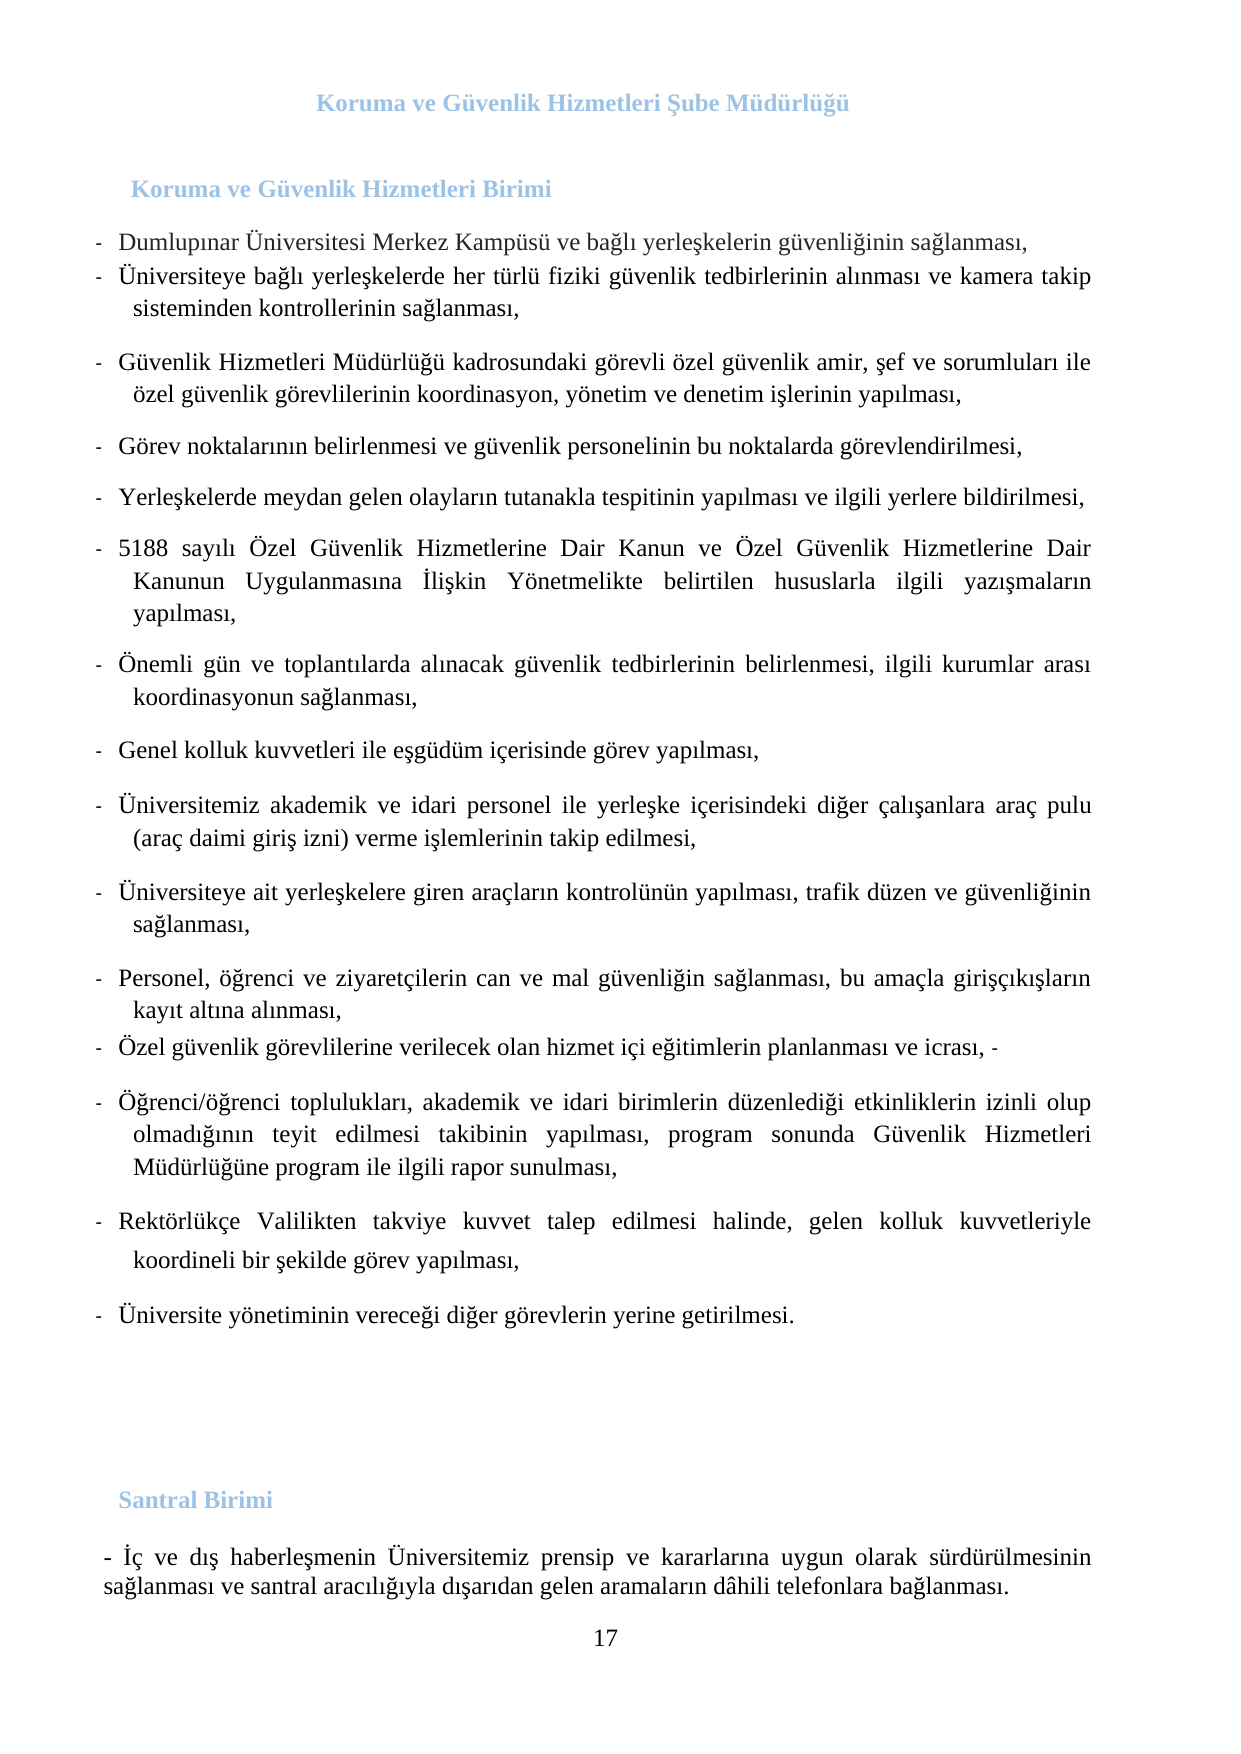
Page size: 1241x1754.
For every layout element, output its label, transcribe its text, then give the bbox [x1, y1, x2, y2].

list Öğrenci/öğrenci toplulukları, akademik ve idari birimlerin düzenlediği etkinliklerin izinli olup olmadığının teyit edilmesi takibinin yapılması, program sonunda Güvenlik Hizmetleri Müdürlüğüne program ile ilgili rapor sunulması, [95, 1087, 1092, 1180]
list Genel kolluk kuvvetleri ile eşgüdüm içerisinde görev yapılması, [95, 736, 1092, 764]
list Dumlupınar Üniversitesi Merkez Kampüsü ve bağlı yerleşkelerin güvenliğinin sağlanması, [95, 227, 1092, 255]
text - İç ve dış haberleşmenin Üniversitemiz prensip ve kararlarına uygun olarak sürdürülmesinin sağlanması ve santral aracılığıyla dışarıdan gelen aramaların dâhili telefonlara bağlanması. [103, 1542, 1092, 1600]
list Önemli gün ve toplantılarda alınacak güvenlik tedbirlerinin belirlenmesi, ilgili kurumlar arası koordinasyonun sağlanması, [95, 649, 1092, 710]
list Üniversitemiz akademik ve idari personel ile yerleşke içerisindeki diğer çalışanlara araç pulu (araç daimi giriş izni) verme işlemlerinin takip edilmesi, [95, 791, 1092, 852]
list Üniversiteye ait yerleşkelere giren araçların kontrolünün yapılması, trafik düzen ve güvenliğinin sağlanması, [95, 877, 1092, 938]
list Üniversite yönetiminin vereceği diğer görevlerin yerine getirilmesi. [95, 1300, 1092, 1328]
list Güvenlik Hizmetleri Müdürlüğü kadrosundaki görevli özel güvenlik amir, şef ve sorumluları ile özel güvenlik görevlilerinin koordinasyon, yönetim ve denetim işlerinin yapılması, [95, 347, 1092, 408]
text Santral Birimi [118, 1485, 1093, 1514]
list Rektörlükçe Valilikten takviye kuvvet talep edilmesi halinde, gelen kolluk kuvvetleriyle koordineli bir şekilde görev yapılması, [95, 1206, 1092, 1273]
list Üniversiteye bağlı yerleşkelerde her türlü fiziki güvenlik tedbirlerinin alınması ve kamera takip sisteminden kontrollerinin sağlanması, [95, 261, 1092, 322]
list Personel, öğrenci ve ziyaretçilerin can ve mal güvenliğin sağlanması, bu amaçla girişçıkışların kayıt altına alınması, [95, 963, 1092, 1024]
subtitle Koruma ve Güvenlik Hizmetleri Şube Müdürlüğü [191, 88, 1093, 117]
list 5188 sayılı Özel Güvenlik Hizmetlerine Dair Kanun ve Özel Güvenlik Hizmetlerine Dair Kanunun Uygulanmasına İlişkin Yönetmelikte belirtilen hususlarla ilgili yazışmaların yapılması, [95, 533, 1092, 627]
subtitle Koruma ve Güvenlik Hizmetleri Birimi [118, 174, 1093, 202]
list Yerleşkelerde meydan gelen olayların tutanakla tespitinin yapılması ve ilgili yerlere bildirilmesi, [95, 482, 1092, 511]
list Özel güvenlik görevlilerine verilecek olan hizmet içi eğitimlerin planlanması ve icrası, - [95, 1032, 1092, 1061]
list Görev noktalarının belirlenmesi ve güvenlik personelinin bu noktalarda görevlendirilmesi, [95, 431, 1092, 459]
